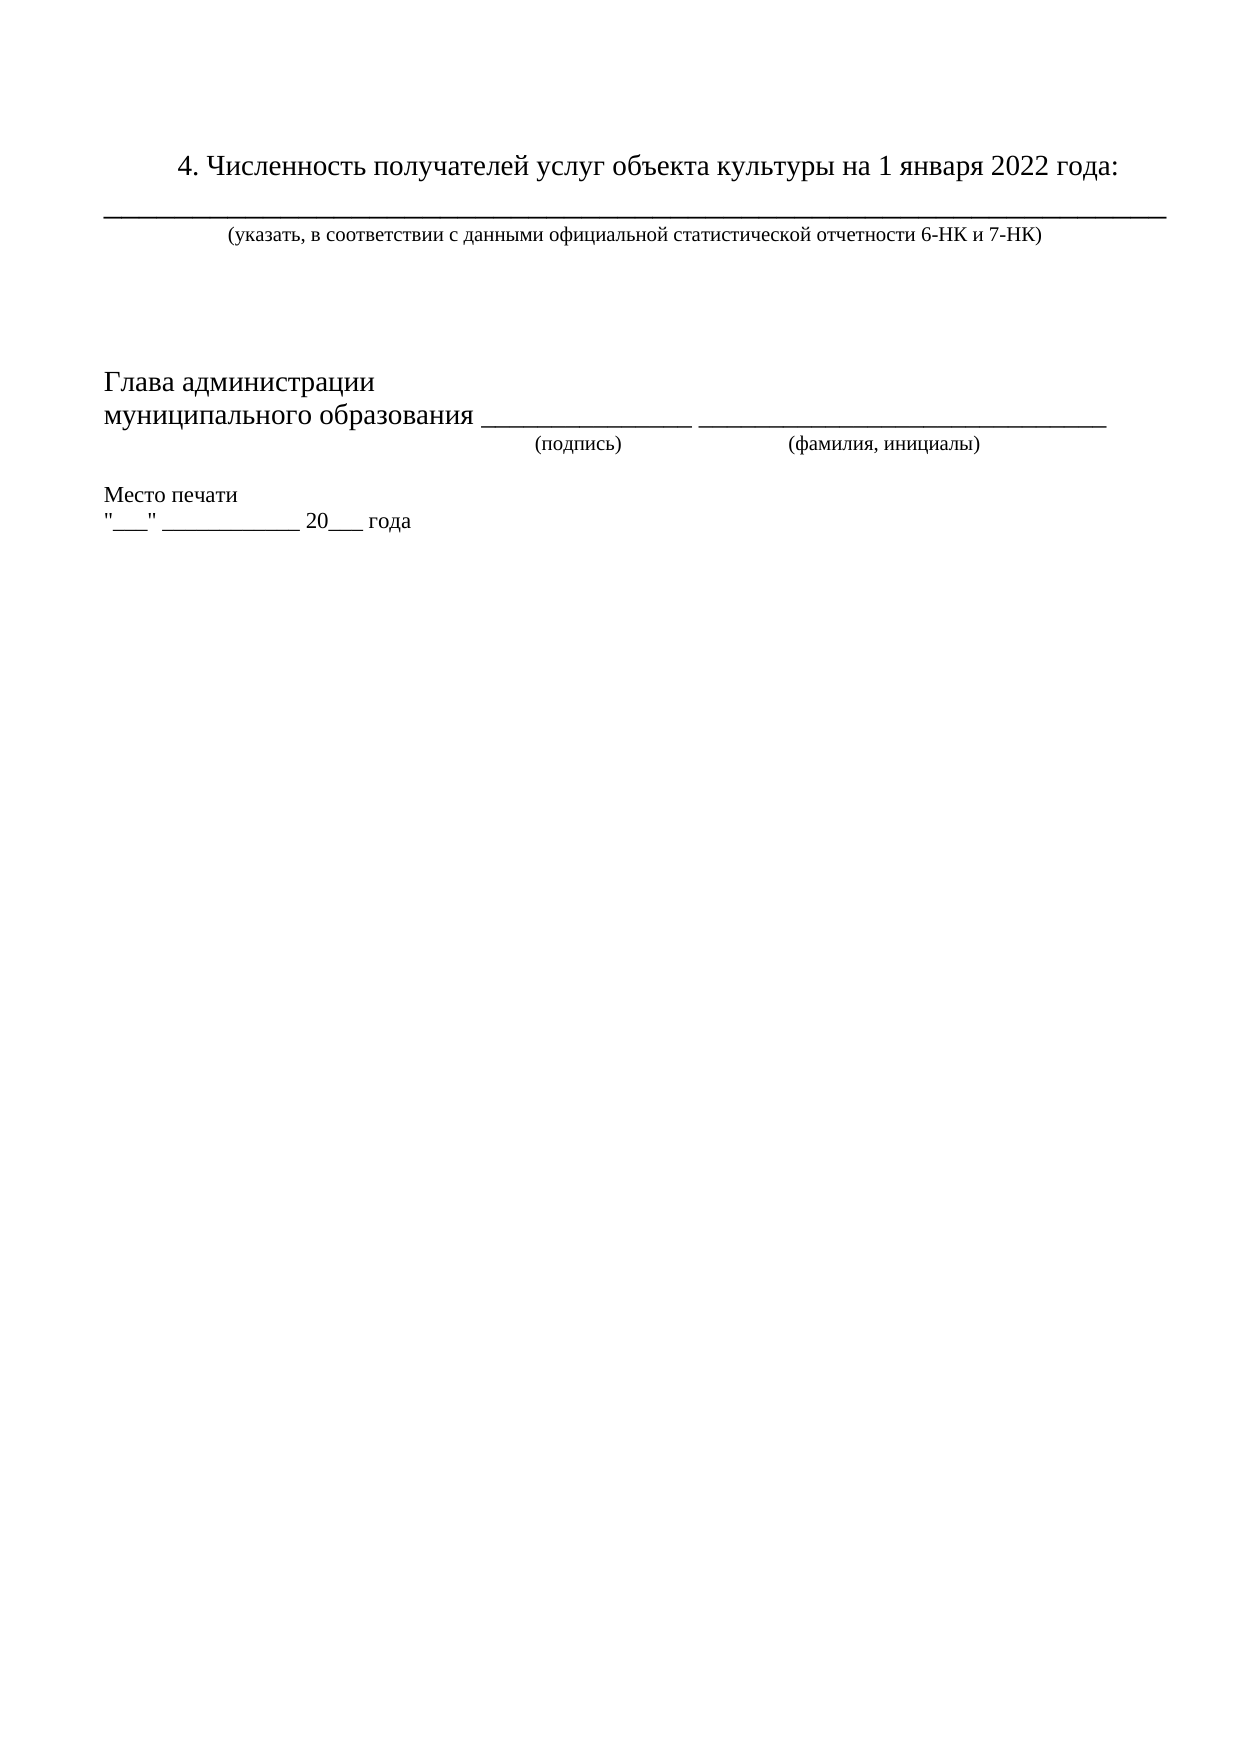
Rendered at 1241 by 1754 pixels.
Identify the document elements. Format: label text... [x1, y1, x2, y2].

text (подпись) (фамилия, инициалы) [103, 431, 1167, 455]
list Численность получателей услуг объекта культуры на 1 января 2022 года: [103, 148, 1167, 181]
text Глава администрации [103, 364, 1167, 397]
text муниципального образования _______________ _____________________________ [103, 397, 1167, 431]
list ____________________________________________________________ [103, 181, 1167, 222]
text "___" ____________ 20___ года [103, 508, 1167, 534]
text Место печати [103, 481, 1167, 508]
list (указать, в соответствии с данными официальной статистической отчетности 6-НК и 7-НК) [103, 222, 1167, 246]
